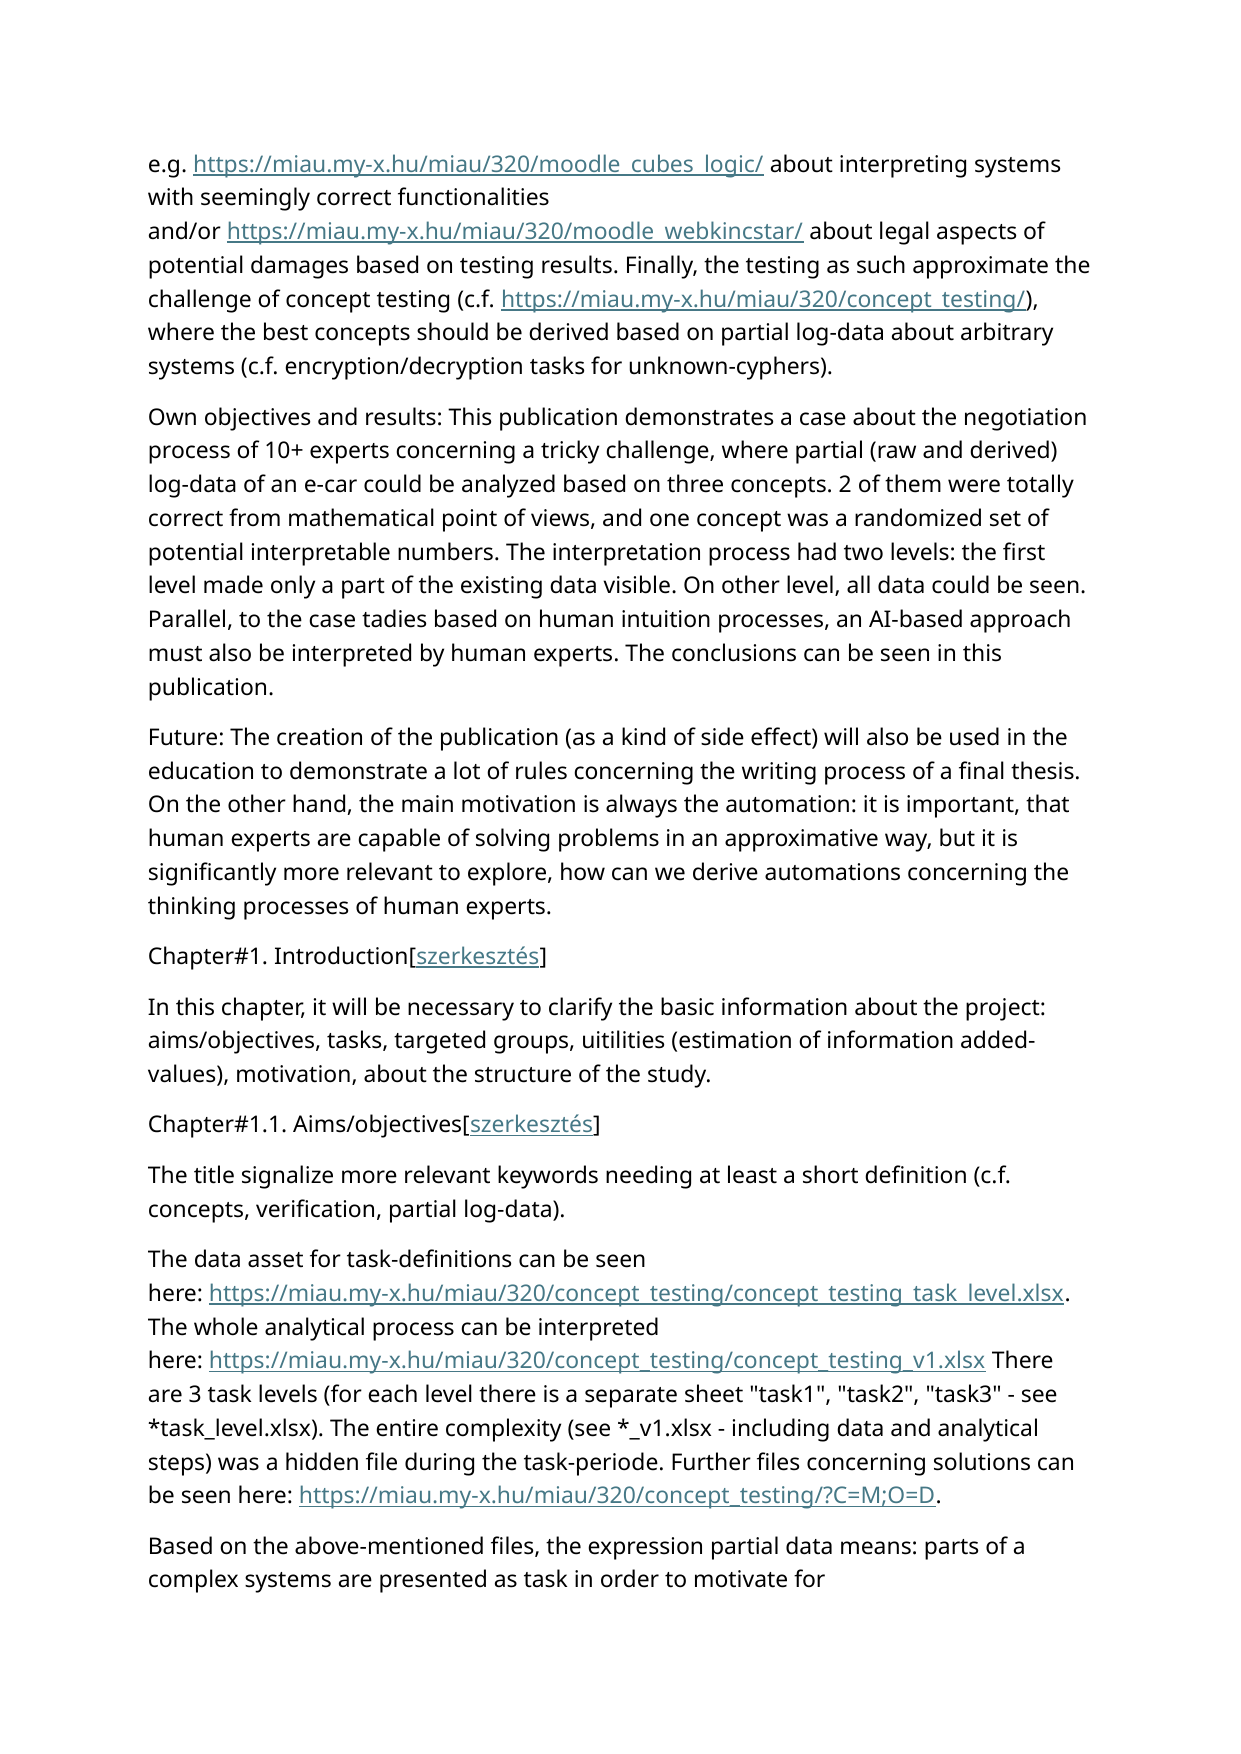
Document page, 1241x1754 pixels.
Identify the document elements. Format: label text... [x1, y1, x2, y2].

text Chapter#1. Introduction[szerkesztés] [148, 940, 1093, 971]
text Future: The creation of the publication (as a kind of side effect) will also be used in the education to demonstrate a lot of rules concerning the writing process of a final thesis. On the other hand, the main motivation is always the automation: it is important, that human experts are capable of solving problems in an approximative way, but it is significantly more relevant to explore, how can we derive automations concerning the thinking processes of human experts. [148, 721, 1093, 921]
text Own objectives and results: This publication demonstrates a case about the negotiation process of 10+ experts concerning a tricky challenge, where partial (raw and derived) log-data of an e-car could be analyzed based on three concepts. 2 of them were totally correct from mathematical point of views, and one concept was a randomized set of potential interpretable numbers. The interpretation process had two levels: the first level made only a part of the existing data visible. On other level, all data could be seen. Parallel, to the case tadies based on human intuition processes, an AI-based approach must also be interpreted by human experts. The conclusions can be seen in this publication. [148, 401, 1093, 702]
text The title signalize more relevant keywords needing at least a short definition (c.f. concepts, verification, partial log-data). [148, 1159, 1093, 1224]
text Chapter#1.1. Aims/objectives[szerkesztés] [148, 1108, 1093, 1140]
text The data asset for task-definitions can be seen here: https://miau.my-x.hu/miau/320/concept_testing/concept_testing_task_level.xlsx. The whole analytical process can be interpreted here: https://miau.my-x.hu/miau/320/concept_testing/concept_testing_v1.xlsx There are 3 task levels (for each level there is a separate sheet "task1", "task2", "task3" - see *task_level.xlsx). The entire complexity (see *_v1.xlsx - including data and analytical steps) was a hidden file during the task-periode. Further files concerning solutions can be seen here: https://miau.my-x.hu/miau/320/concept_testing/?C=M;O=D. [148, 1243, 1093, 1511]
text In this chapter, it will be necessary to clarify the basic information about the project: aims/objectives, tasks, targeted groups, uitilities (estimation of information added-values), motivation, about the structure of the study. [148, 991, 1093, 1089]
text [148, 148, 1093, 381]
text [148, 1530, 1093, 1595]
